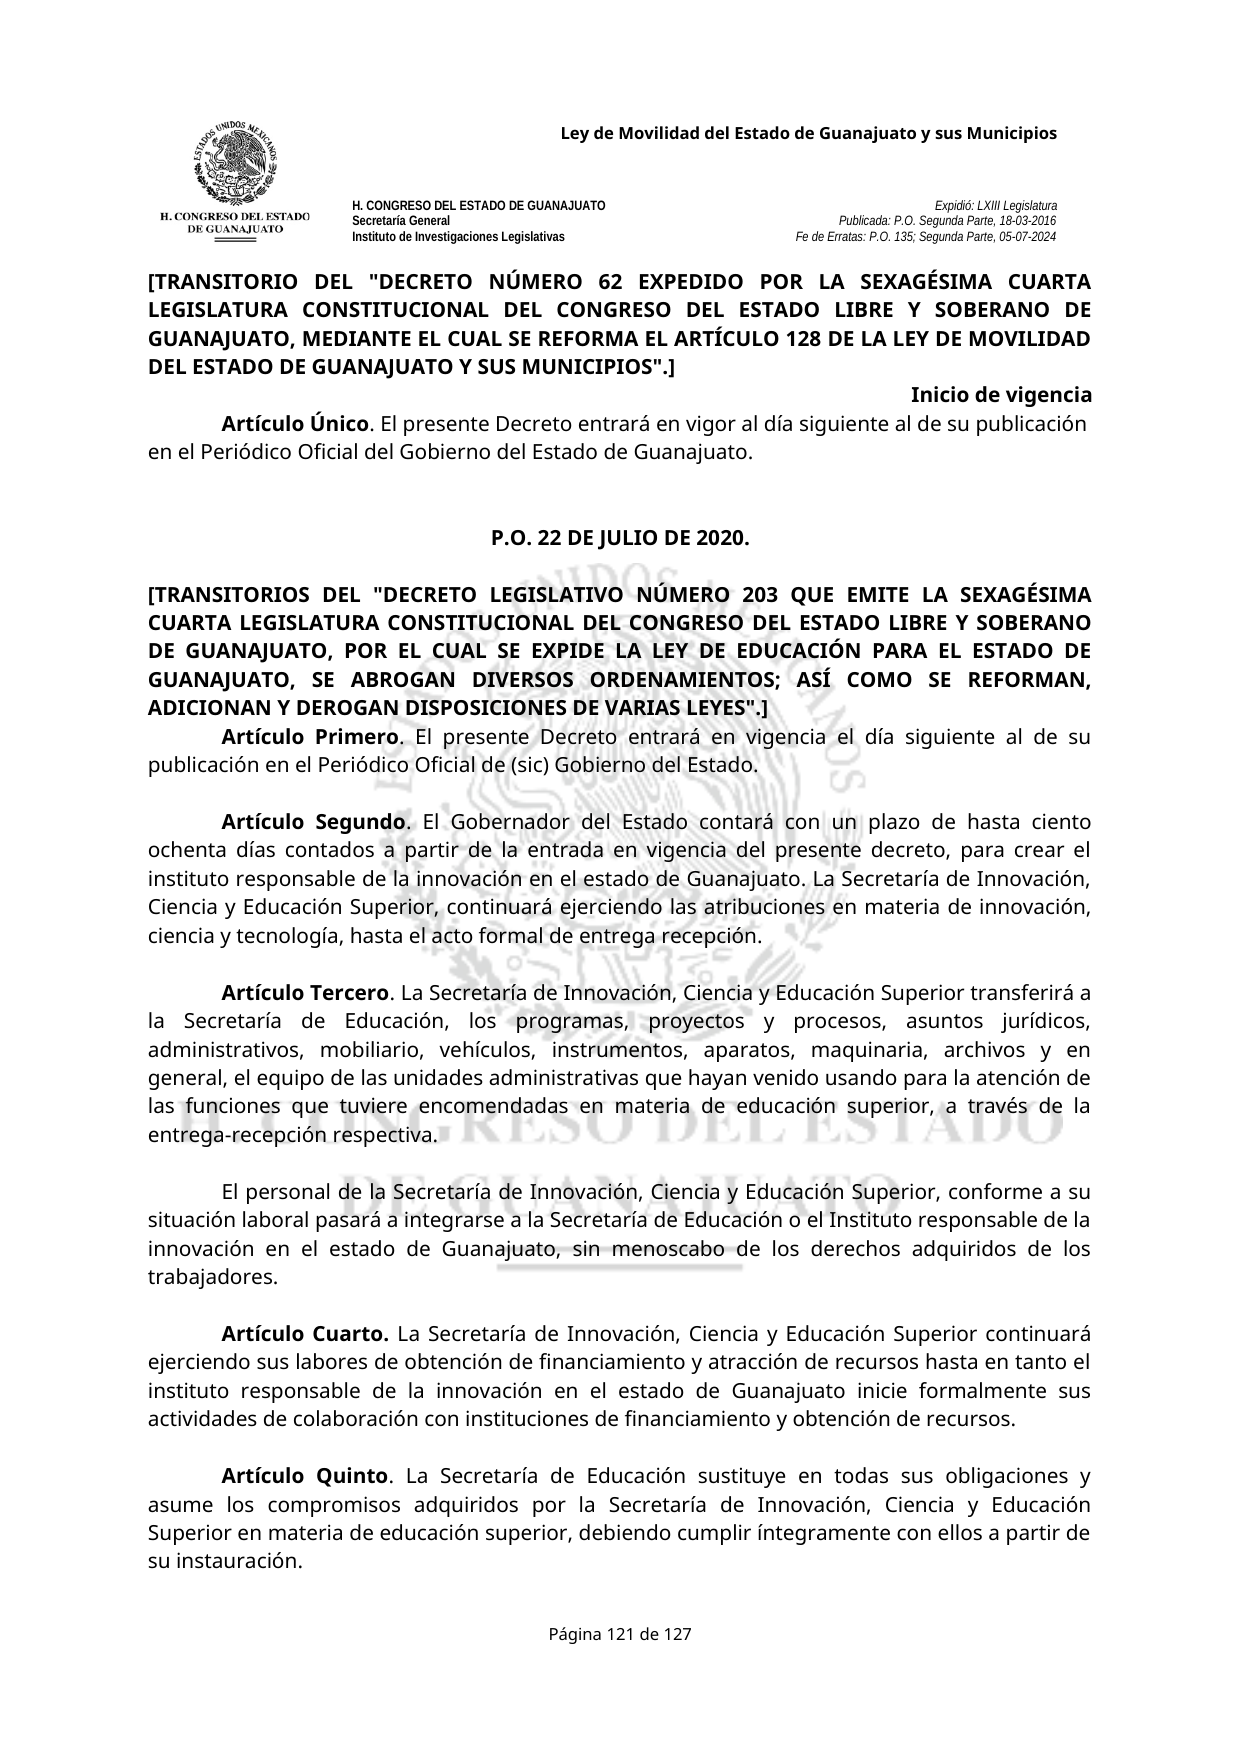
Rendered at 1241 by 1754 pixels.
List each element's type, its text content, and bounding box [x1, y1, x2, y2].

text Inicio de vigencia [148, 381, 1092, 409]
text Artículo Único. El presente Decreto entrará en vigor al día siguiente al de su publicación en el Periódico Oficial del Gobierno del Estado de Guanajuato. [148, 409, 1092, 466]
text Artículo Segundo. El Gobernador del Estado contará con un plazo de hasta ciento ochenta días contados a partir de la entrada en vigencia del presente decreto, para crear el instituto responsable de la innovación en el estado de Guanajuato. La Secretaría de Innovación, Ciencia y Educación Superior, continuará ejerciendo las atribuciones en materia de innovación, ciencia y tecnología, hasta el acto formal de entrega recepción. [148, 807, 1092, 949]
text Artículo Cuarto. La Secretaría de Innovación, Ciencia y Educación Superior continuará ejerciendo sus labores de obtención de financiamiento y atracción de recursos hasta en tanto el instituto responsable de la innovación en el estado de Guanajuato inicie formalmente sus actividades de colaboración con instituciones de financiamiento y obtención de recursos. [148, 1319, 1092, 1433]
text Artículo Quinto. La Secretaría de Educación sustituye en todas sus obligaciones y asume los compromisos adquiridos por la Secretaría de Innovación, Ciencia y Educación Superior en materia de educación superior, debiendo cumplir íntegramente con ellos a partir de su instauración. [148, 1461, 1092, 1575]
text Artículo Primero. El presente Decreto entrará en vigencia el día siguiente al de su publicación en el Periódico Oficial de (sic) Gobierno del Estado. [148, 722, 1092, 779]
text Artículo Tercero. La Secretaría de Innovación, Ciencia y Educación Superior transferirá a la Secretaría de Educación, los programas, proyectos y procesos, asuntos jurídicos, administrativos, mobiliario, vehículos, instrumentos, aparatos, maquinaria, archivos y en general, el equipo de las unidades administrativas que hayan venido usando para la atención de las funciones que tuviere encomendadas en materia de educación superior, a través de la entrega-recepción respectiva. [148, 978, 1092, 1148]
text El personal de la Secretaría de Innovación, Ciencia y Educación Superior, conforme a su situación laboral pasará a integrarse a la Secretaría de Educación o el Instituto responsable de la innovación en el estado de Guanajuato, sin menoscabo de los derechos adquiridos de los trabajadores. [148, 1177, 1092, 1291]
picture [160, 121, 310, 248]
text [TRANSITORIOS DEL "DECRETO LEGISLATIVO NÚMERO 203 QUE EMITE LA SEXAGÉSIMA CUARTA LEGISLATURA CONSTITUCIONAL DEL CONGRESO DEL ESTADO LIBRE Y SOBERANO DE GUANAJUATO, POR EL CUAL SE EXPIDE LA LEY DE EDUCACIÓN PARA EL ESTADO DE GUANAJUATO, SE ABROGAN DIVERSOS ORDENAMIENTOS; ASÍ COMO SE REFORMAN, ADICIONAN Y DEROGAN DISPOSICIONES DE VARIAS LEYES".] [148, 580, 1092, 722]
text [TRANSITORIO DEL "DECRETO NÚMERO 62 EXPEDIDO POR LA SEXAGÉSIMA CUARTA LEGISLATURA CONSTITUCIONAL DEL CONGRESO DEL ESTADO LIBRE Y SOBERANO DE GUANAJUATO, MEDIANTE EL CUAL SE REFORMA EL ARTÍCULO 128 DE LA LEY DE MOVILIDAD DEL ESTADO DE GUANAJUATO Y SUS MUNICIPIOS".] [148, 267, 1092, 381]
text P.O. 22 DE JULIO DE 2020. [148, 523, 1092, 551]
